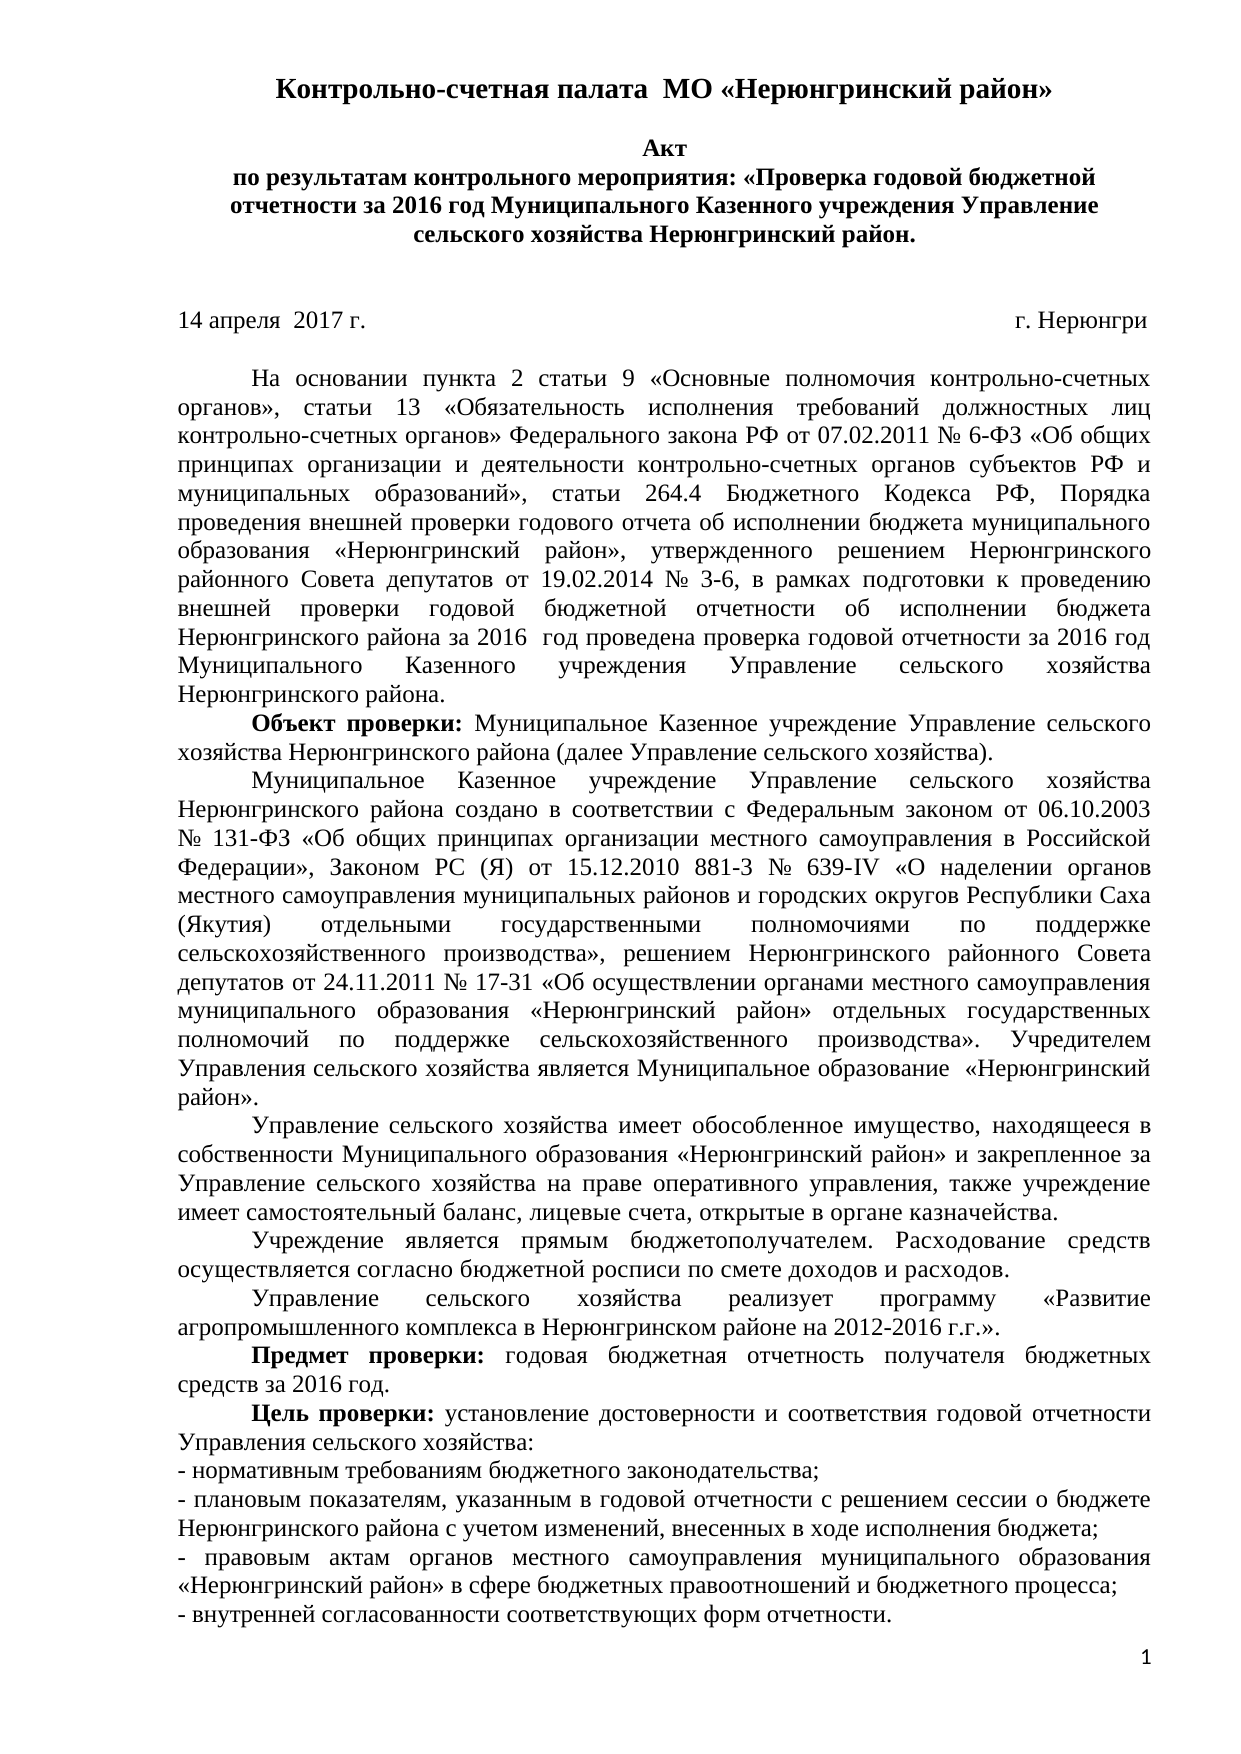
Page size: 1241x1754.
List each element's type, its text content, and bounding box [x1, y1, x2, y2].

text Цель проверки: установление достоверности и соответствия годовой отчетности Управления сельского хозяйства: [177, 1398, 1152, 1456]
text Контрольно-счетная палата МО «Нерюнгринский район» [177, 71, 1152, 104]
text Муниципальное Казенное учреждение Управление сельского хозяйства Нерюнгринского района создано в соответствии с Федеральным законом от 06.10.2003 № 131-ФЗ «Об общих принципах организации местного самоуправления в Российской Федерации», Законом РС (Я) от 15.12.2010 881-3 № 639-IV «О наделении органов местного самоуправления муниципальных районов и городских округов Республики Саха (Якутия) отдельными государственными полномочиями по поддержке сельскохозяйственного производства», решением Нерюнгринского районного Совета депутатов от 24.11.2011 № 17-31 «Об осуществлении органами местного самоуправления муниципального образования «Нерюнгринский район» отдельных государственных полномочий по поддержке сельскохозяйственного производства». Учредителем Управления сельского хозяйства является Муниципальное образование «Нерюнгринский район». [177, 766, 1152, 1111]
text - правовым актам органов местного самоуправления муниципального образования «Нерюнгринский район» в сфере бюджетных правоотношений и бюджетного процесса; [177, 1542, 1152, 1599]
text - плановым показателям, указанным в годовой отчетности с решением сессии о бюджете Нерюнгринского района с учетом изменений, внесенных в ходе исполнения бюджета; [177, 1484, 1152, 1542]
text Акт [177, 133, 1152, 162]
text - внутренней согласованности соответствующих форм отчетности. [177, 1599, 1152, 1628]
text Управление сельского хозяйства реализует программу «Развитие агропромышленного комплекса в Нерюнгринском районе на 2012-2016 г.г.». [177, 1283, 1152, 1341]
text Управление сельского хозяйства имеет обособленное имущество, находящееся в собственности Муниципального образования «Нерюнгринский район» и закрепленное за Управление сельского хозяйства на праве оперативного управления, также учреждение имеет самостоятельный баланс, лицевые счета, открытые в органе казначейства. [177, 1111, 1152, 1226]
text На основании пункта 2 статьи 9 «Основные полномочия контрольно-счетных органов», статьи 13 «Обязательность исполнения требований должностных лиц контрольно-счетных органов» Федерального закона РФ от 07.02.2011 № 6-ФЗ «Об общих принципах организации и деятельности контрольно-счетных органов субъектов РФ и муниципальных образований», статьи 264.4 Бюджетного Кодекса РФ, Порядка проведения внешней проверки годового отчета об исполнении бюджета муниципального образования «Нерюнгринский район», утвержденного решением Нерюнгринского районного Совета депутатов от 19.02.2014 № 3-6, в рамках подготовки к проведению внешней проверки годовой бюджетной отчетности об исполнении бюджета Нерюнгринского района за 2016 год проведена проверка годовой отчетности за 2016 год Муниципального Казенного учреждения Управление сельского хозяйства Нерюнгринского района. [177, 363, 1152, 708]
text 14 апреля 2017 г. г. Нерюнгри [177, 306, 1152, 334]
text - нормативным требованиям бюджетного законодательства; [177, 1456, 1152, 1484]
text по результатам контрольного мероприятия: «Проверка годовой бюджетной отчетности за 2016 год Муниципального Казенного учреждения Управление сельского хозяйства Нерюнгринский район. [177, 162, 1152, 248]
text Объект проверки: Муниципальное Казенное учреждение Управление сельского хозяйства Нерюнгринского района (далее Управление сельского хозяйства). [177, 708, 1152, 766]
text Предмет проверки: годовая бюджетная отчетность получателя бюджетных средств за 2016 год. [177, 1341, 1152, 1398]
text Учреждение является прямым бюджетополучателем. Расходование средств осуществляется согласно бюджетной росписи по смете доходов и расходов. [177, 1226, 1152, 1283]
